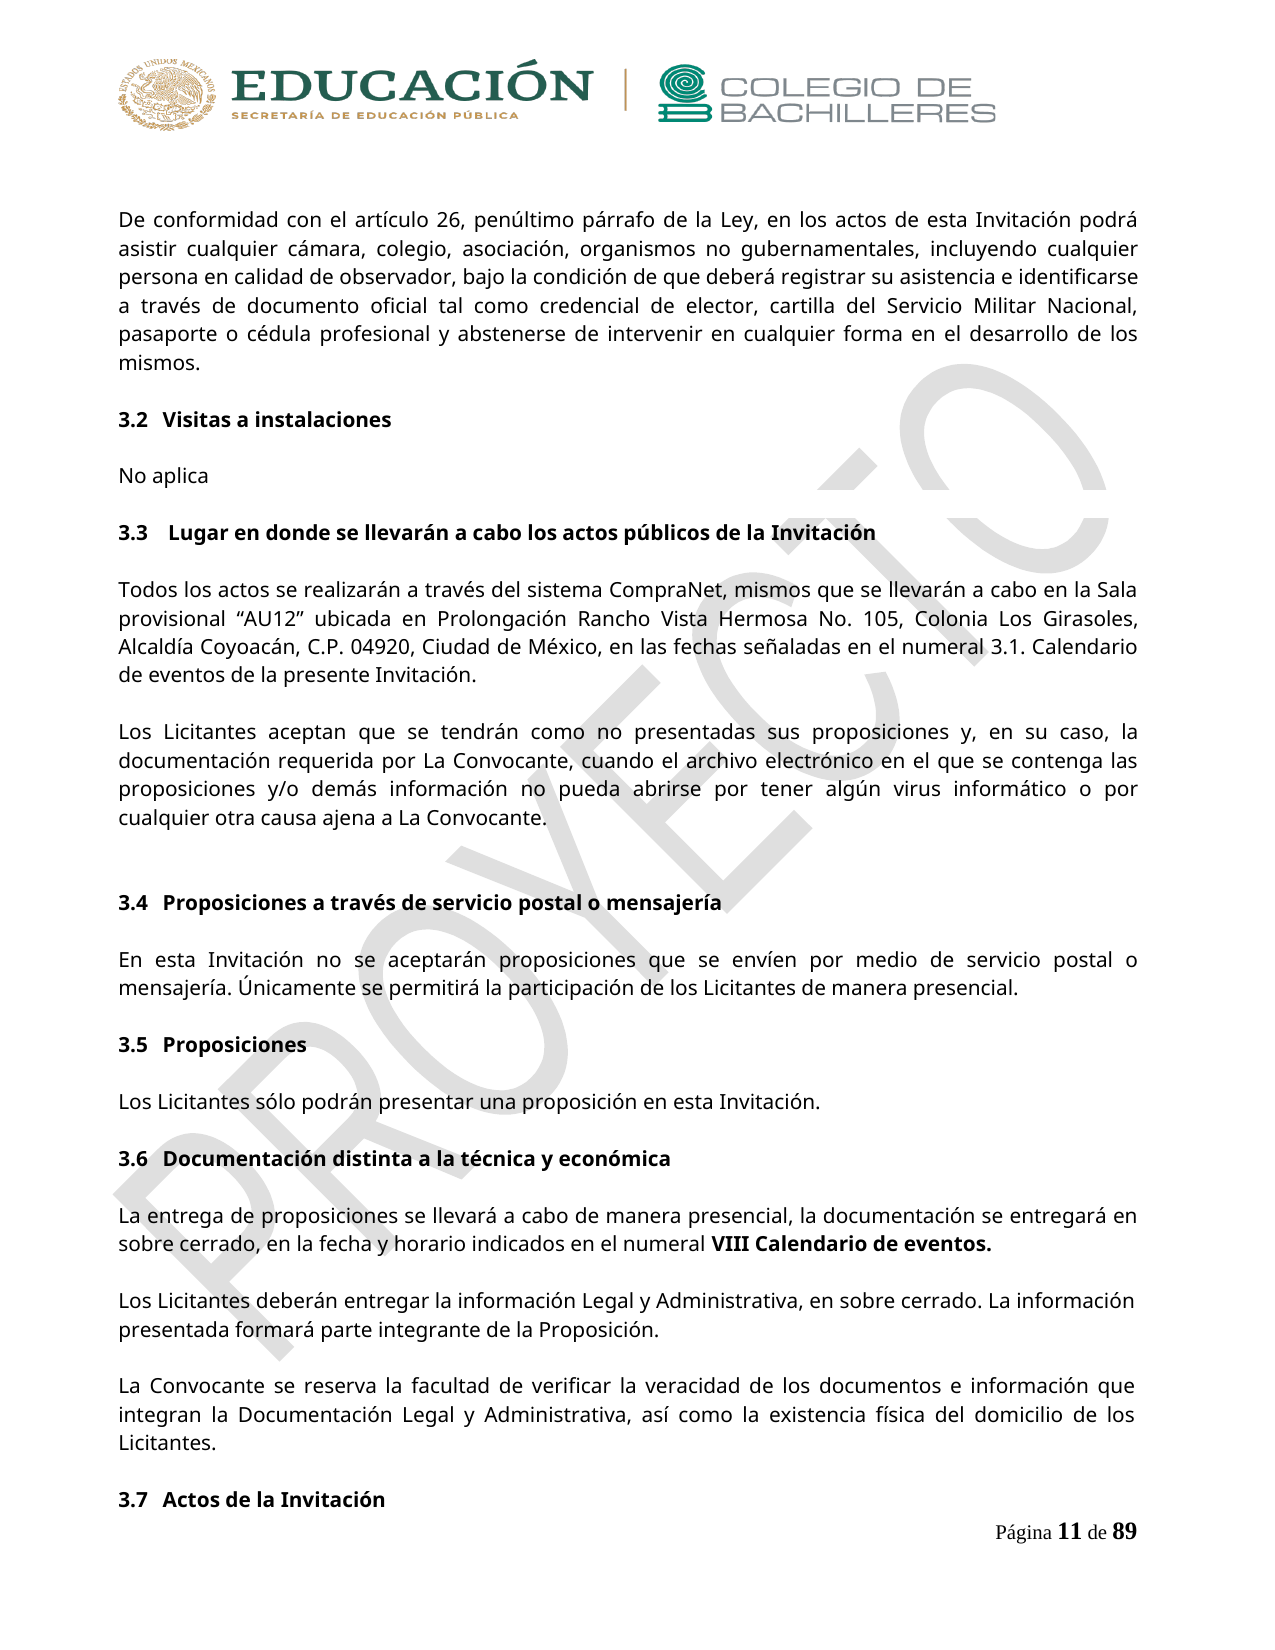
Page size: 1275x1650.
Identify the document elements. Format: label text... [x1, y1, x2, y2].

text No aplica [118, 462, 1140, 490]
text De conformidad con el artículo 26, penúltimo párrafo de la Ley, en los actos de esta Invitación podrá asistir cualquier cámara, colegio, asociación, organismos no gubernamentales, incluyendo cualquier persona en calidad de observador, bajo la condición de que deberá registrar su asistencia e identificarse a través de documento oficial tal como credencial de elector, cartilla del Servicio Militar Nacional, pasaporte o cédula profesional y abstenerse de intervenir en cualquier forma en el desarrollo de los mismos. [118, 206, 1140, 376]
picture [118, 59, 996, 131]
list Los Licitantes aceptan que se tendrán como no presentadas sus proposiciones y, en su caso, la documentación requerida por La Convocante, cuando el archivo electrónico en el que se contenga las proposiciones y/o demás información no pueda abrirse por tener algún virus informático o por cualquier otra causa ajena a La Convocante. [118, 717, 1140, 831]
text Los Licitantes deberán entregar la información Legal y Administrativa, en sobre cerrado. La información presentada formará parte integrante de la Proposición. [118, 1286, 1137, 1343]
text La Convocante se reserva la facultad de verificar la veracidad de los documentos e información que integran la Documentación Legal y Administrativa, así como la existencia física del domicilio de los Licitantes. [118, 1372, 1137, 1457]
list Proposiciones a través de servicio postal o mensajería [118, 888, 1140, 917]
list Actos de la Invitación [118, 1485, 1140, 1514]
text Los Licitantes sólo podrán presentar una proposición en esta Invitación. [118, 1087, 1140, 1116]
text La entrega de proposiciones se llevará a cabo de manera presencial, la documentación se entregará en sobre cerrado, en la fecha y horario indicados en el numeral VIII Calendario de eventos. [118, 1201, 1140, 1258]
list Visitas a instalaciones [118, 405, 1140, 433]
list En esta Invitación no se aceptarán proposiciones que se envíen por medio de servicio postal o mensajería. Únicamente se permitirá la participación de los Licitantes de manera presencial. [118, 945, 1140, 1002]
list Lugar en donde se llevarán a cabo los actos públicos de la Invitación [118, 518, 1140, 547]
list Documentación distinta a la técnica y económica [118, 1144, 1140, 1172]
list Proposiciones [118, 1030, 1140, 1059]
list Todos los actos se realizarán a través del sistema CompraNet, mismos que se llevarán a cabo en la Sala provisional “AU12” ubicada en Prolongación Rancho Vista Hermosa No. 105, Colonia Los Girasoles, Alcaldía Coyoacán, C.P. 04920, Ciudad de México, en las fechas señaladas en el numeral 3.1. Calendario de eventos de la presente Invitación. [118, 575, 1140, 689]
